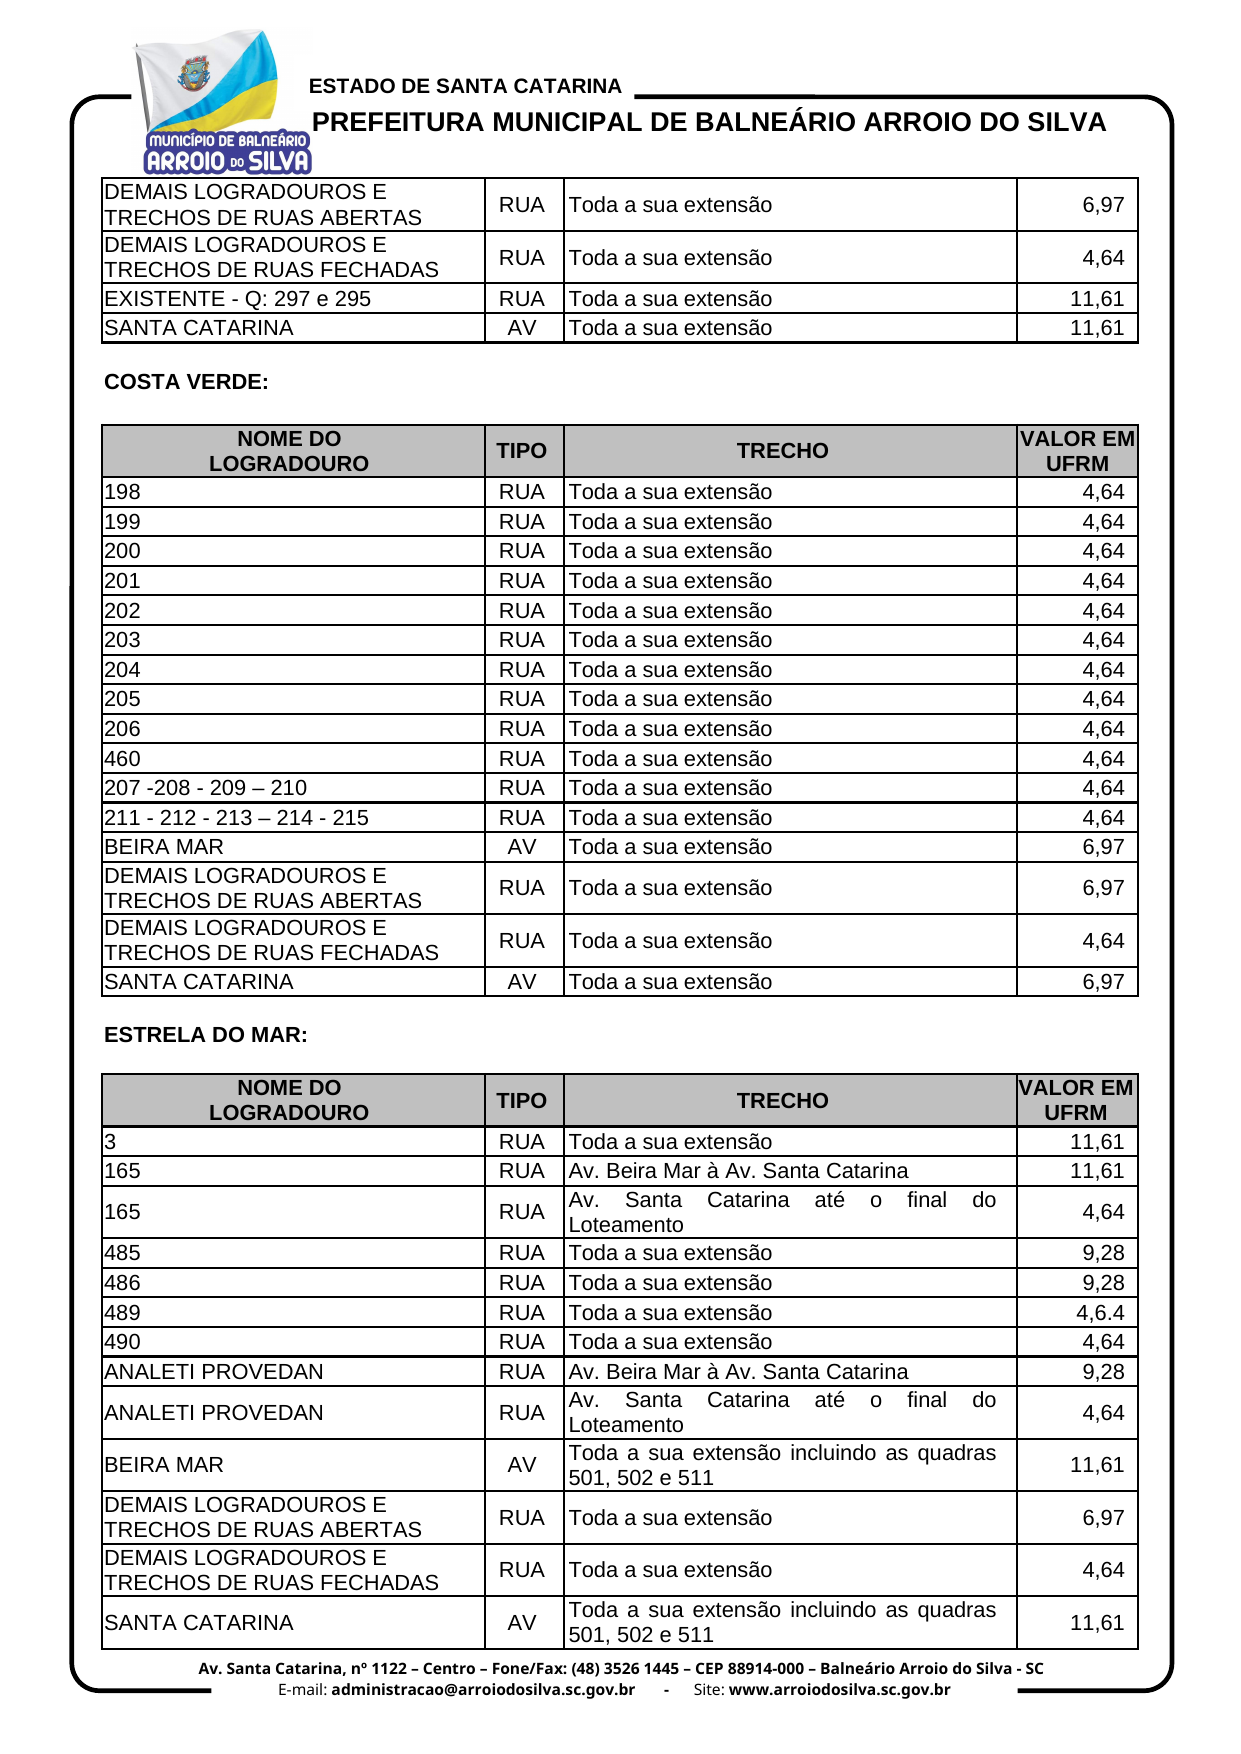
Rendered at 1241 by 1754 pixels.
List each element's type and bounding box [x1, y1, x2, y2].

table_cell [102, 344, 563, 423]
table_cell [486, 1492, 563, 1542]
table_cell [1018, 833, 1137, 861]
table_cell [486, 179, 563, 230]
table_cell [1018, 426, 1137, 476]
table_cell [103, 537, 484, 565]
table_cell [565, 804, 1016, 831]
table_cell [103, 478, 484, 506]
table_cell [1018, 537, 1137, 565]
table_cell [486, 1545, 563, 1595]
picture [131, 27, 313, 176]
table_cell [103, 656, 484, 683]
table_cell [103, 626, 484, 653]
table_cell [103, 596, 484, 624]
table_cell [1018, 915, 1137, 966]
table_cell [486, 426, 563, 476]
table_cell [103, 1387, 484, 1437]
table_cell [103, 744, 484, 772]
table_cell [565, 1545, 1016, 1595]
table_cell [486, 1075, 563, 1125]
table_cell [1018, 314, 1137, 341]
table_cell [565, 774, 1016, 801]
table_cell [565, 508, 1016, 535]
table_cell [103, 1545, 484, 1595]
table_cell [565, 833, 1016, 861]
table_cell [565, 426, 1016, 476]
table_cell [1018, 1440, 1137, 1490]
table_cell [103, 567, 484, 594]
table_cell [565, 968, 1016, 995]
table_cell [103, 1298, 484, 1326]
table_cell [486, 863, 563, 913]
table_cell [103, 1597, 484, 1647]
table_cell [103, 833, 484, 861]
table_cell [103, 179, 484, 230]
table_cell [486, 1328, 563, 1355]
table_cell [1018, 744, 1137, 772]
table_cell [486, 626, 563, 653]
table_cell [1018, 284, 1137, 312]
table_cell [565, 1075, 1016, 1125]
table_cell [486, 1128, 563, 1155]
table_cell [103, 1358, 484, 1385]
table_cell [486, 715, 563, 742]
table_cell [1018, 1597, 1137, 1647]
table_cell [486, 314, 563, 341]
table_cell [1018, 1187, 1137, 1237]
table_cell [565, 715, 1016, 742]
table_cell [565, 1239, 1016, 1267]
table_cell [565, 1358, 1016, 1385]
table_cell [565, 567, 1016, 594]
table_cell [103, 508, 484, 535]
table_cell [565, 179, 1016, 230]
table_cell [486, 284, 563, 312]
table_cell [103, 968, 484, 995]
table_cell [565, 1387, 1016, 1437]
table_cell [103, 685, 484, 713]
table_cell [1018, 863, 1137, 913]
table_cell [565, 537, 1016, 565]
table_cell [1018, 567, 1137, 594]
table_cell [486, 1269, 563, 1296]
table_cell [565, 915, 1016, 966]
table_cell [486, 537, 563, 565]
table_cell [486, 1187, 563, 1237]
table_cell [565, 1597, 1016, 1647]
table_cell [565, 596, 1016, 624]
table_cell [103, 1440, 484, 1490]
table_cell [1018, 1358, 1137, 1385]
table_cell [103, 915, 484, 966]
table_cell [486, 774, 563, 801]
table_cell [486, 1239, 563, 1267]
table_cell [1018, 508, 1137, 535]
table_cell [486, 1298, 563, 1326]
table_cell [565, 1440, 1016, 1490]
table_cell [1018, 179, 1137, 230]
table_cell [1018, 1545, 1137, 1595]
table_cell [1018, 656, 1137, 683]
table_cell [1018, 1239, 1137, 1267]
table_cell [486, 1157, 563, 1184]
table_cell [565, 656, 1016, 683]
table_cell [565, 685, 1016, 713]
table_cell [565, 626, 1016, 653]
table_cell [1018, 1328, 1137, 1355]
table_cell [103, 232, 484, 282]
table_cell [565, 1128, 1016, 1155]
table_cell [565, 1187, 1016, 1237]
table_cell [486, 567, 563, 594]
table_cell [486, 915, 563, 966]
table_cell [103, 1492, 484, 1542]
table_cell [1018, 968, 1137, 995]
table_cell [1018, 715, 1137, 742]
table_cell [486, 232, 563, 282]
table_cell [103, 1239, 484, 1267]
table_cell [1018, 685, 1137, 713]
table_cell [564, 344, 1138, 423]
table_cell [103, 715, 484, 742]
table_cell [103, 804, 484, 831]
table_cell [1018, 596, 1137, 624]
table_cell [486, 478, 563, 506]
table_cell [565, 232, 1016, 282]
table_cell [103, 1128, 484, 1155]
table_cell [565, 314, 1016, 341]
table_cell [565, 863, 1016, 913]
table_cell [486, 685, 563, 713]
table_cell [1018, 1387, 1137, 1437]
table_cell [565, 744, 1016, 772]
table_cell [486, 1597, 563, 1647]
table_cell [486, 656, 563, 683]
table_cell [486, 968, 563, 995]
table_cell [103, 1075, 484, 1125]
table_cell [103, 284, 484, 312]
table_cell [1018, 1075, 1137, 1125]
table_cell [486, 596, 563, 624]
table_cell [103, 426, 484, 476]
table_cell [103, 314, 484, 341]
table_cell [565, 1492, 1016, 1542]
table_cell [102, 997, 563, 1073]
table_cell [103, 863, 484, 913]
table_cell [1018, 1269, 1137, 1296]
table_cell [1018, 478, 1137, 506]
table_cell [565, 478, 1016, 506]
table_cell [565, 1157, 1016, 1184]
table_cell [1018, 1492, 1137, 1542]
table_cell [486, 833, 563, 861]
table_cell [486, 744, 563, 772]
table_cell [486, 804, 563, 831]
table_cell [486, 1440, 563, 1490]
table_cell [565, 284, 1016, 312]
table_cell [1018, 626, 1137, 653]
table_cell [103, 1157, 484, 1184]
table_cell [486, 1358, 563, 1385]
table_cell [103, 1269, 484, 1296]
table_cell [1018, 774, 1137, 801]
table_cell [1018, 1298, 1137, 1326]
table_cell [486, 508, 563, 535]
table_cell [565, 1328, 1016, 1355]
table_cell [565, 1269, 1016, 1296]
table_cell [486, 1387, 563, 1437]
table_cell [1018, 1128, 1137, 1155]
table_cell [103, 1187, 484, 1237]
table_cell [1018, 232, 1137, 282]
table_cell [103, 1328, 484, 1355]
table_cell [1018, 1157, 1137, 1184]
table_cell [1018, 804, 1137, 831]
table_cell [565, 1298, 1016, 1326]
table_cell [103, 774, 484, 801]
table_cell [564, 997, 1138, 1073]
